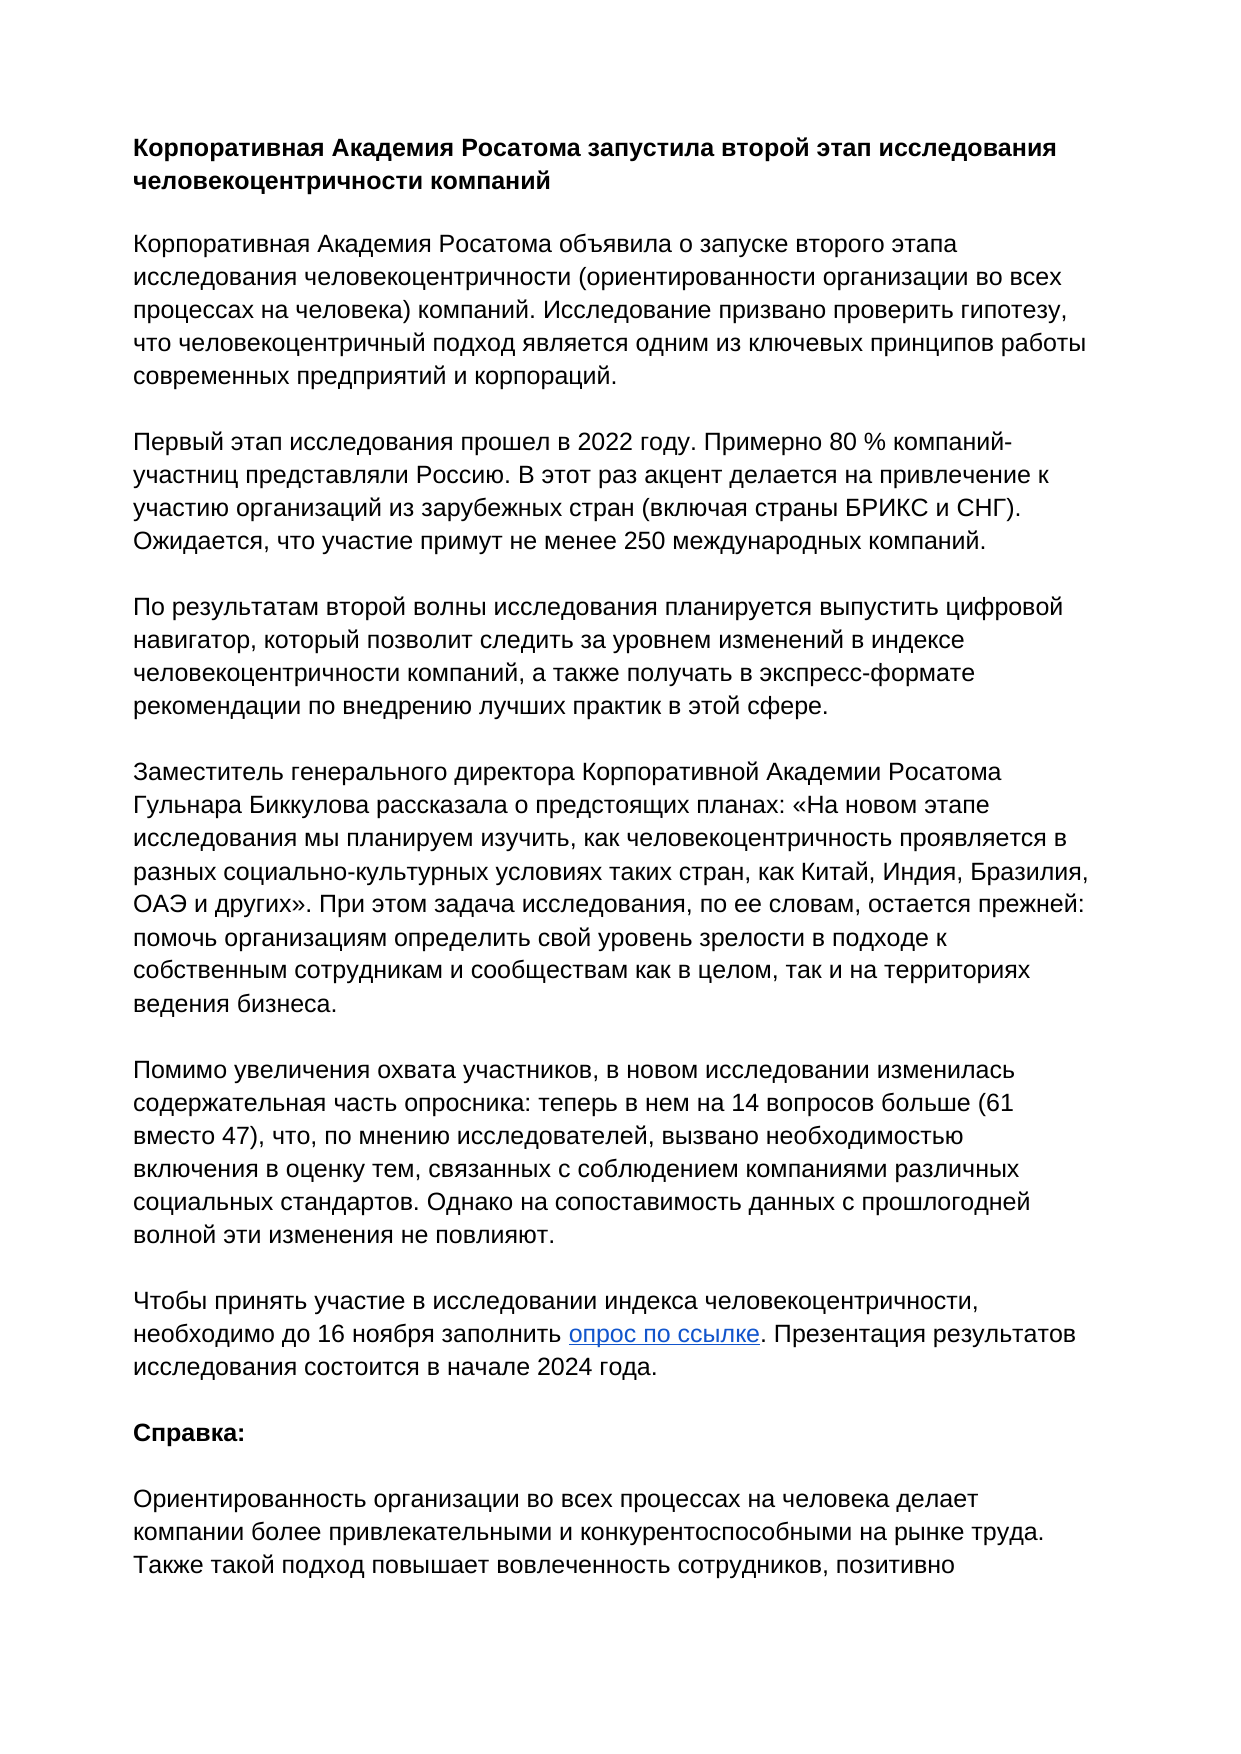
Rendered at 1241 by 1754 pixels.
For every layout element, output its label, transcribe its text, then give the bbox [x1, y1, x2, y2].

text По результатам второй волны исследования планируется выпустить цифровой навигатор, который позволит следить за уровнем изменений в индексе человекоцентричности компаний, а также получать в экспресс-формате рекомендации по внедрению лучших практик в этой сфере. [133, 592, 1090, 720]
text Заместитель генерального директора Корпоративной Академии Росатома Гульнара Биккулова рассказала о предстоящих планах: «На новом этапе исследования мы планируем изучить, как человекоцентричность проявляется в разных социально-культурных условиях таких стран, как Китай, Индия, Бразилия, ОАЭ и других». При этом задача исследования, по ее словам, остается прежней: помочь организациям определить свой уровень зрелости в подходе к собственным сотрудникам и сообществам как в целом, так и на территориях ведения бизнеса. [133, 757, 1090, 1017]
text Справка: [133, 1418, 1090, 1447]
text Корпоративная Академия Росатома запустила второй этап исследования человекоцентричности компаний [133, 133, 1090, 194]
text Чтобы принять участие в исследовании индекса человекоцентричности, необходимо до 16 ноября заполнить опрос по ссылке. Презентация результатов исследования состоится в начале 2024 года. [133, 1286, 1090, 1381]
text Первый этап исследования прошел в 2022 году. Примерно 80 % компаний-участниц представляли Россию. В этот раз акцент делается на привлечение к участию организаций из зарубежных стран (включая страны БРИКС и СНГ). Ожидается, что участие примут не менее 250 международных компаний. [133, 427, 1090, 555]
text Корпоративная Академия Росатома объявила о запуске второго этапа исследования человекоцентричности (ориентированности организации во всех процессах на человека) компаний. Исследование призвано проверить гипотезу, что человекоцентричный подход является одним из ключевых принципов работы современных предприятий и корпораций. [133, 229, 1090, 390]
text Помимо увеличения охвата участников, в новом исследовании изменилась содержательная часть опросника: теперь в нем на 14 вопросов больше (61 вместо 47), что, по мнению исследователей, вызвано необходимостью включения в оценку тем, связанных с соблюдением компаниями различных социальных стандартов. Однако на сопоставимость данных с прошлогодней волной эти изменения не повлияют. [133, 1054, 1090, 1248]
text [133, 1484, 1090, 1579]
